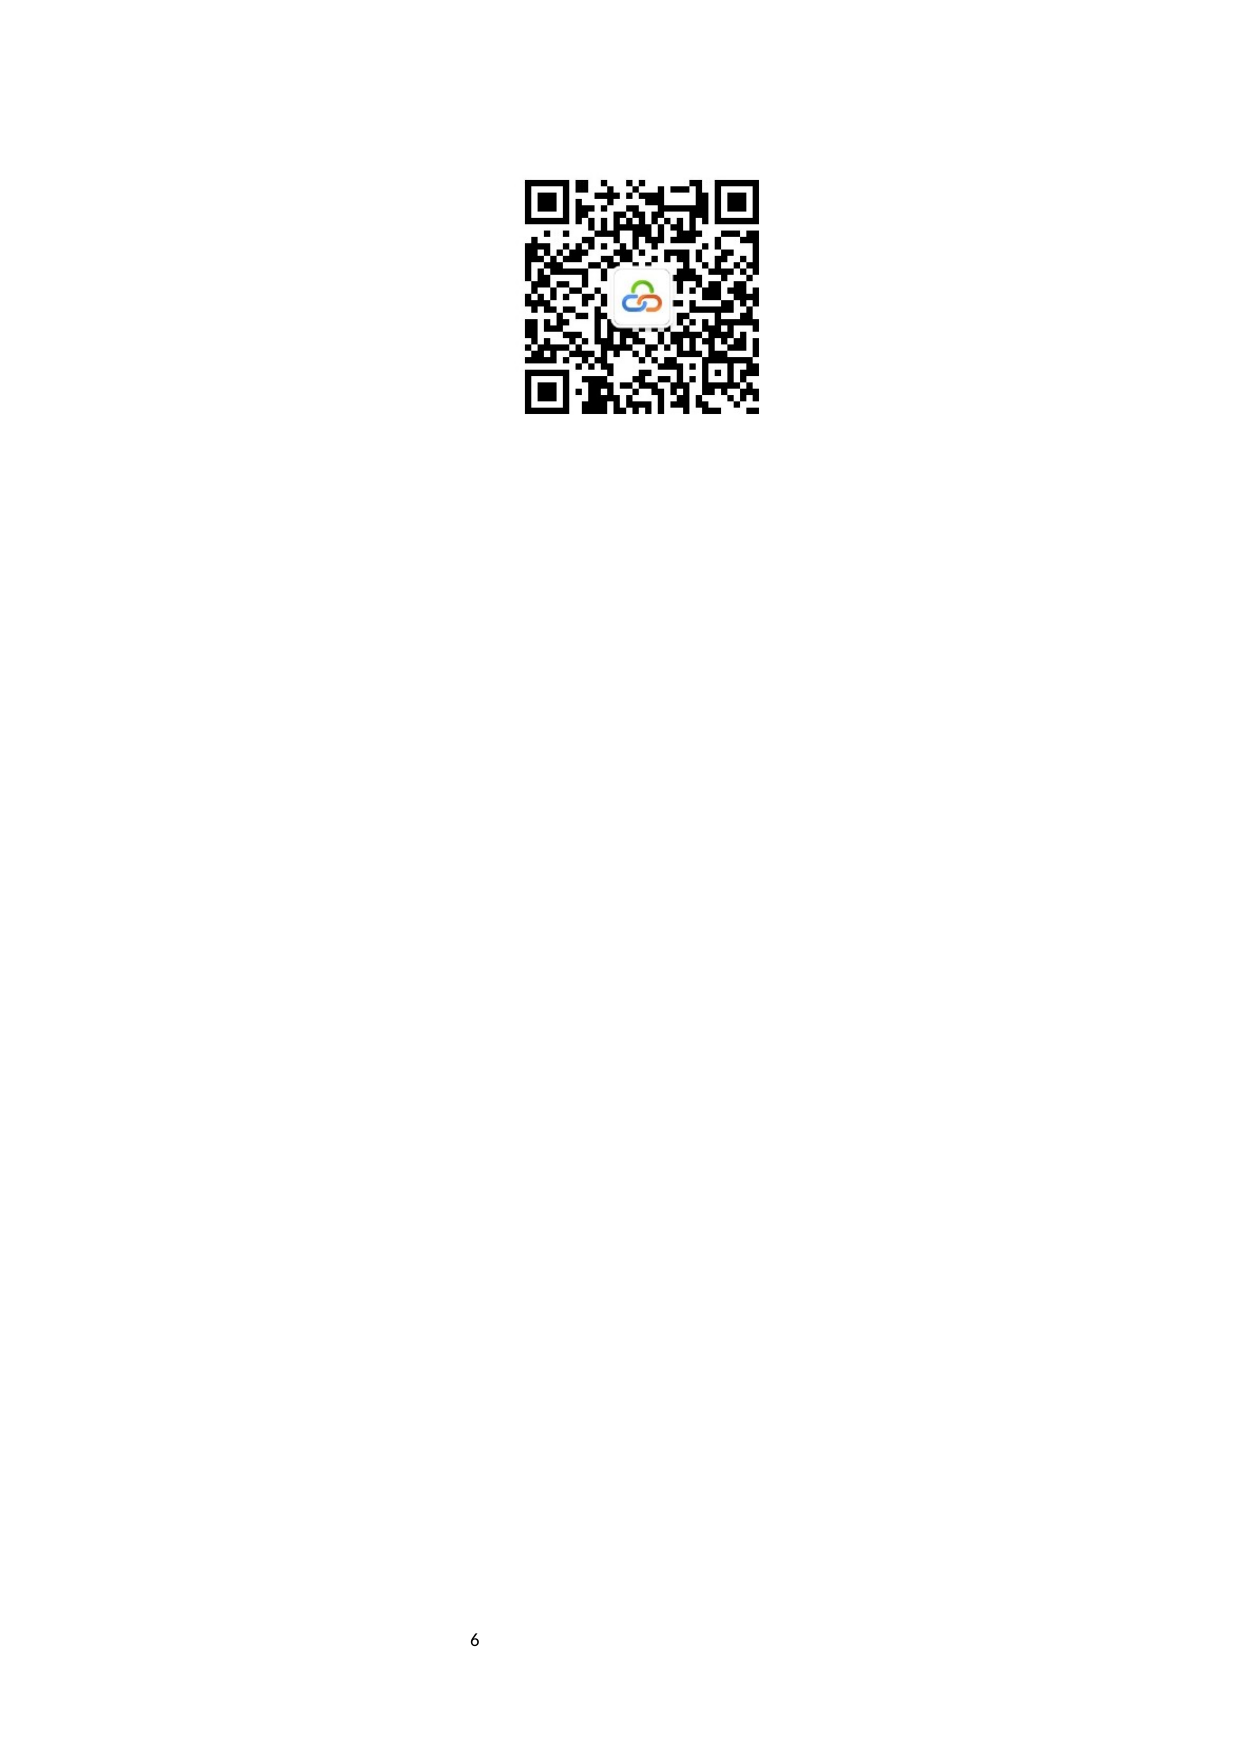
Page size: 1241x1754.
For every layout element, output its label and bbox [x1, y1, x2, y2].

picture [506, 162, 778, 433]
